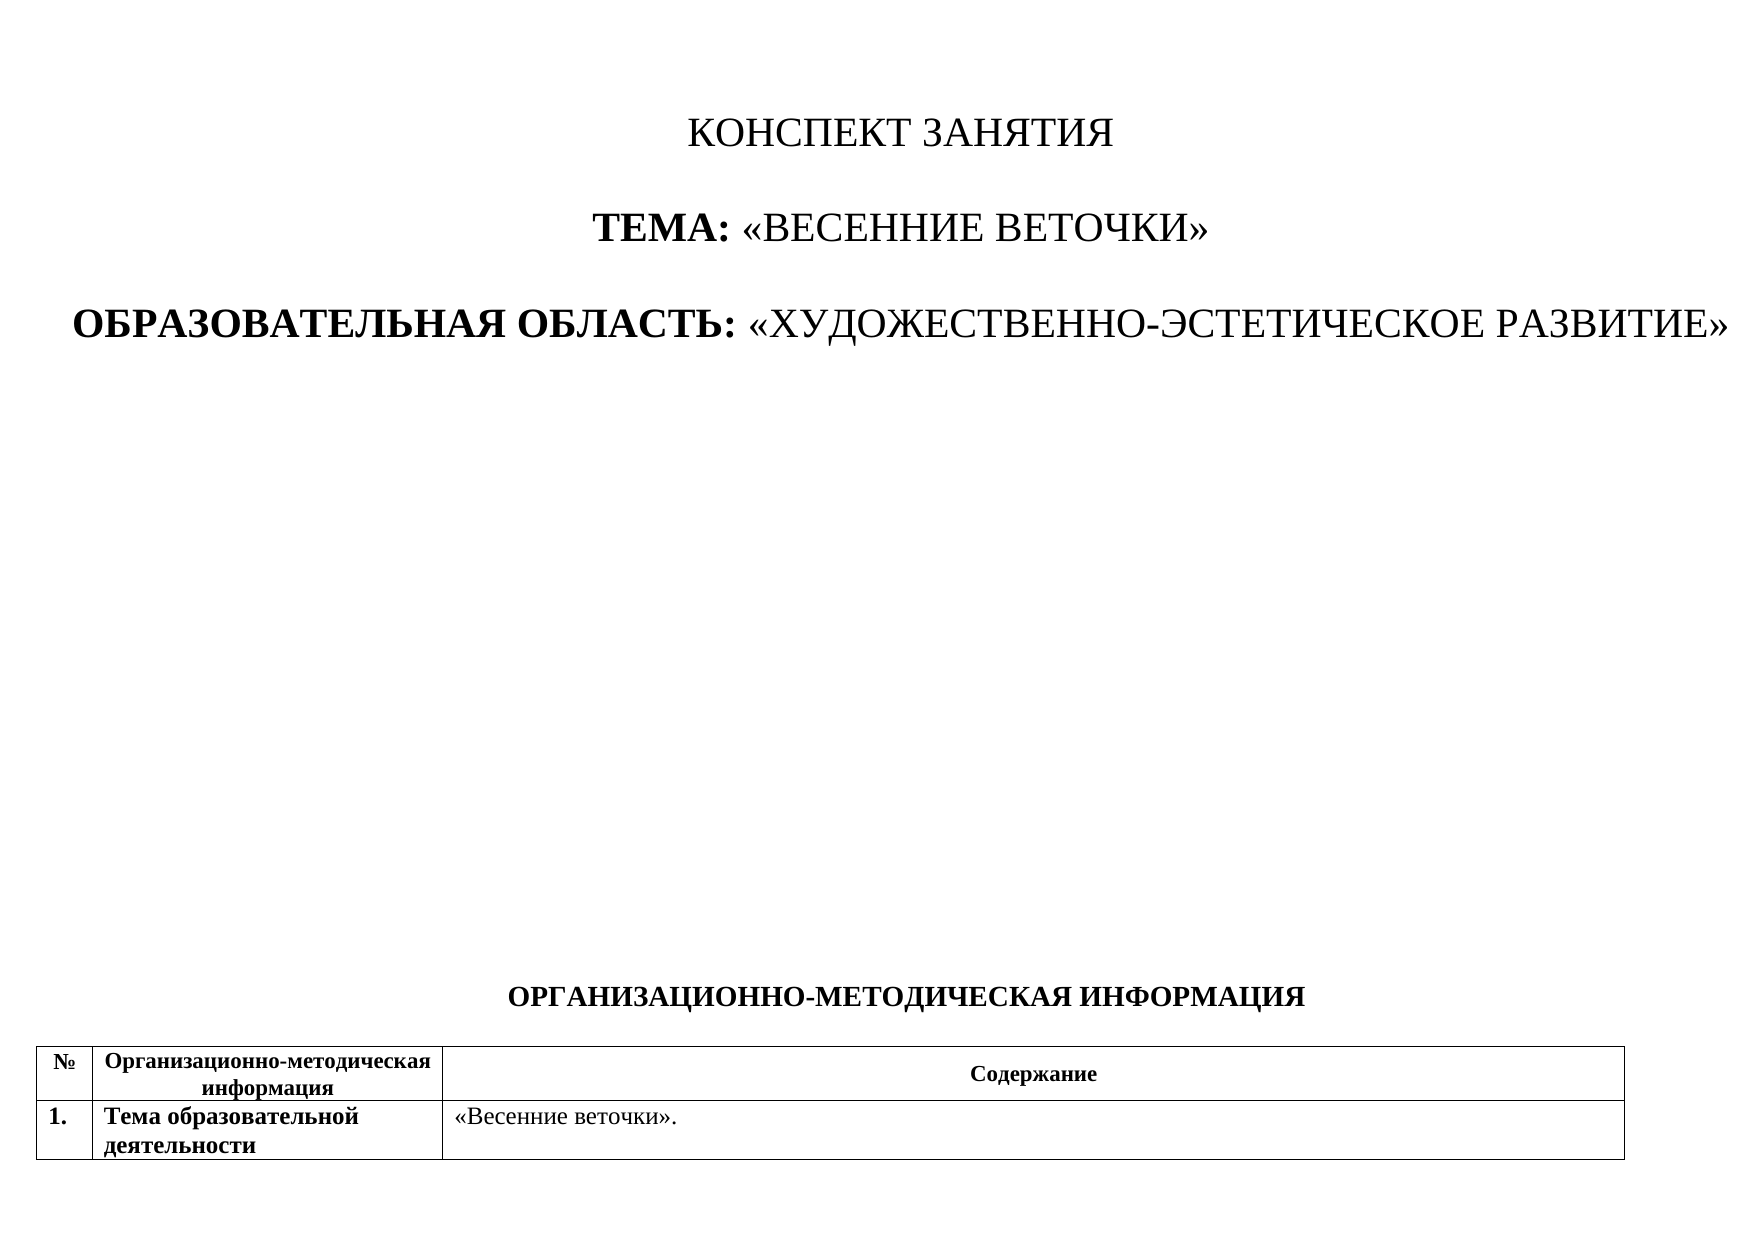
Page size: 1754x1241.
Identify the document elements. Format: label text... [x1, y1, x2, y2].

text ОРГАНИЗАЦИОННО-МЕТОДИЧЕСКАЯ ИНФОРМАЦИЯ [118, 979, 1695, 1013]
table_header Организационно-методическая информация [93, 1047, 442, 1100]
table_cell Тема образовательной деятельности [93, 1101, 442, 1158]
table_header Содержание [443, 1047, 1624, 1100]
table_header № [37, 1047, 92, 1100]
table_cell «Весенние веточки». [443, 1101, 1624, 1158]
text КОНСПЕКТ ЗАНЯТИЯ [59, 107, 1742, 155]
text тЕМА: «весенние веточки» [59, 203, 1742, 251]
table_cell 1. [37, 1101, 92, 1158]
text образовательная область: «Художественно-эстетическое развитие» [59, 299, 1742, 347]
